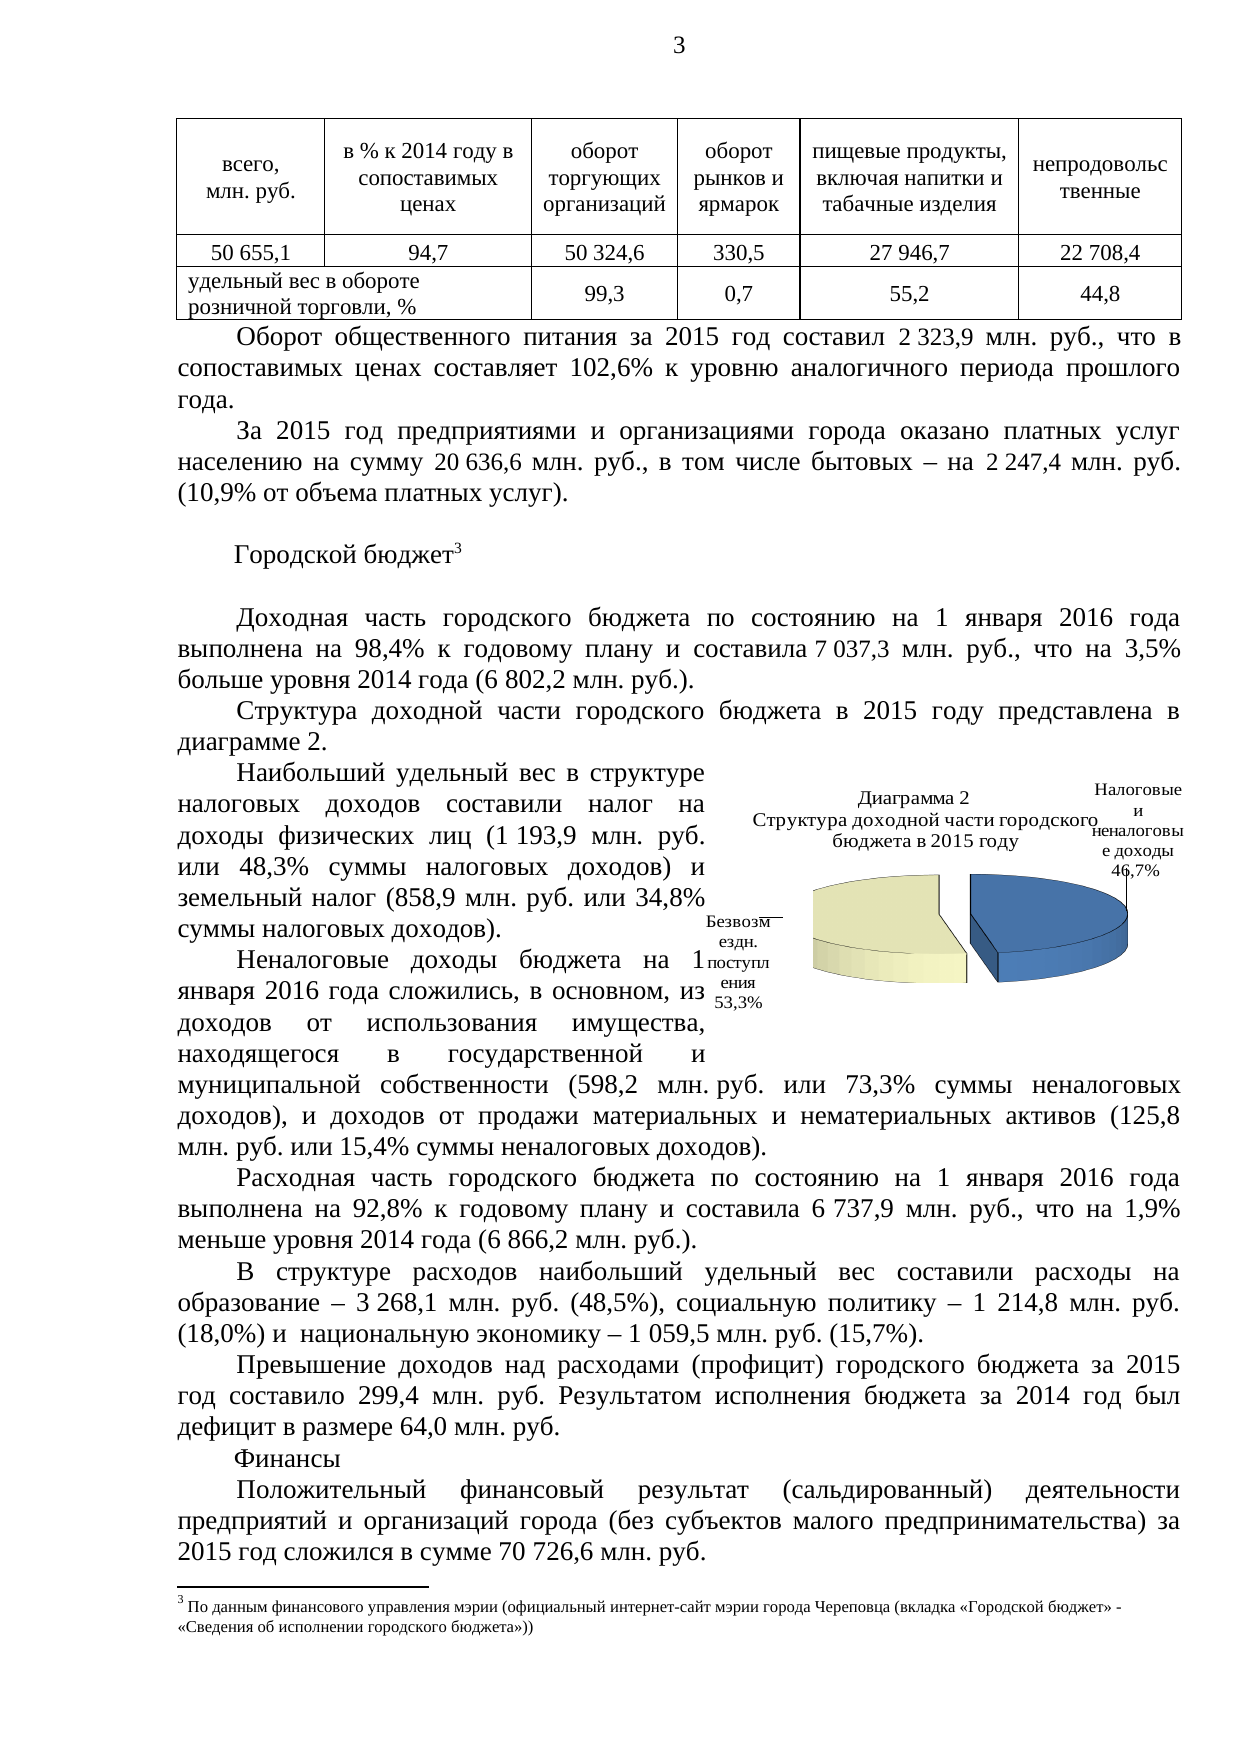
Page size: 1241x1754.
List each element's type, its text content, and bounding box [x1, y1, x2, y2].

table_cell 27 946,7 [801, 235, 1018, 266]
text Превышение доходов над расходами (профицит) городского бюджета за 2015 год составило 299,4 млн. руб. Результатом исполнения бюджета за 2014 год был дефицит в размере 64,0 млн. руб. [177, 1348, 1181, 1442]
table_cell непродовольственные [1019, 119, 1181, 234]
text Финансы [177, 1442, 1181, 1473]
table_cell 94,7 [325, 235, 531, 266]
table_cell оборот торгующих организаций [532, 119, 677, 234]
text Структура доходной части городского бюджета в 2015 году представлена в диаграмме 2. [177, 694, 1181, 756]
table_cell удельный вес в обороте розничной торговли, % [177, 267, 531, 319]
table_cell в % к 2014 году в сопоставимых ценах [325, 119, 531, 234]
text Доходная часть городского бюджета по состоянию на 1 января 2016 года выполнена на 98,4% к годовому плану и составила 7 037,3 млн. руб., что на 3,5% больше уровня 2014 года (6 802,2 млн. руб.). [177, 601, 1181, 694]
text В структуре расходов наибольший удельный вес составили расходы на образование – 3 268,1 млн. руб. (48,5%), социальную политику – 1 214,8 млн. руб. (18,0%) и национальную экономику – 1 059,5 млн. руб. (15,7%). [177, 1255, 1181, 1348]
table_cell 99,3 [532, 267, 677, 319]
text Оборот общественного питания за 2015 год составил 2 323,9 млн. руб., что в сопоставимых ценах составляет 102,6% к уровню аналогичного периода прошлого года. [177, 320, 1181, 414]
table_cell оборот рынков и ярмарок [678, 119, 799, 234]
text За 2015 год предприятиями и организациями города оказано платных услуг населению на сумму 20 636,6 млн. руб., в том числе бытовых – на 2 247,4 млн. руб. (10,9% от объема платных услуг). [177, 414, 1181, 507]
table_cell всего, млн. руб. [177, 119, 324, 234]
text Городской бюджет [177, 538, 1181, 569]
table_cell 44,8 [1019, 267, 1181, 319]
table_cell 55,2 [801, 267, 1018, 319]
text Наибольший удельный вес в структуре налоговых доходов составили налог на доходы физических лиц (1 193,9 млн. руб. или 48,3% суммы налоговых доходов) и земельный налог (858,9 млн. руб. или 34,8% суммы налоговых доходов). [177, 756, 1181, 943]
table_cell пищевые продукты, включая напитки и табачные изделия [801, 119, 1018, 234]
table_cell 50 324,6 [532, 235, 677, 266]
table_cell 330,5 [678, 235, 799, 266]
table_cell 22 708,4 [1019, 235, 1181, 266]
text Расходная часть городского бюджета по состоянию на 1 января 2016 года выполнена на 92,8% к годовому плану и составила 6 737,9 млн. руб., что на 1,9% меньше уровня 2014 года (6 866,2 млн. руб.). [177, 1161, 1181, 1255]
table_cell 0,7 [678, 267, 799, 319]
text Неналоговые доходы бюджета на 1 января 2016 года сложились, в основном, из доходов от использования имущества, находящегося в государственной и муниципальной собственности (598,2 млн. руб. или 73,3% суммы неналоговых доходов), и доходов от продажи материальных и нематериальных активов (125,8 млн. руб. или 15,4% суммы неналоговых доходов). [177, 943, 1181, 1161]
text Положительный финансовый результат (сальдированный) деятельности предприятий и организаций города (без субъектов малого предпринимательства) за 2015 год сложился в сумме 70 726,6 млн. руб. [177, 1473, 1181, 1566]
table_cell 50 655,1 [177, 235, 324, 266]
